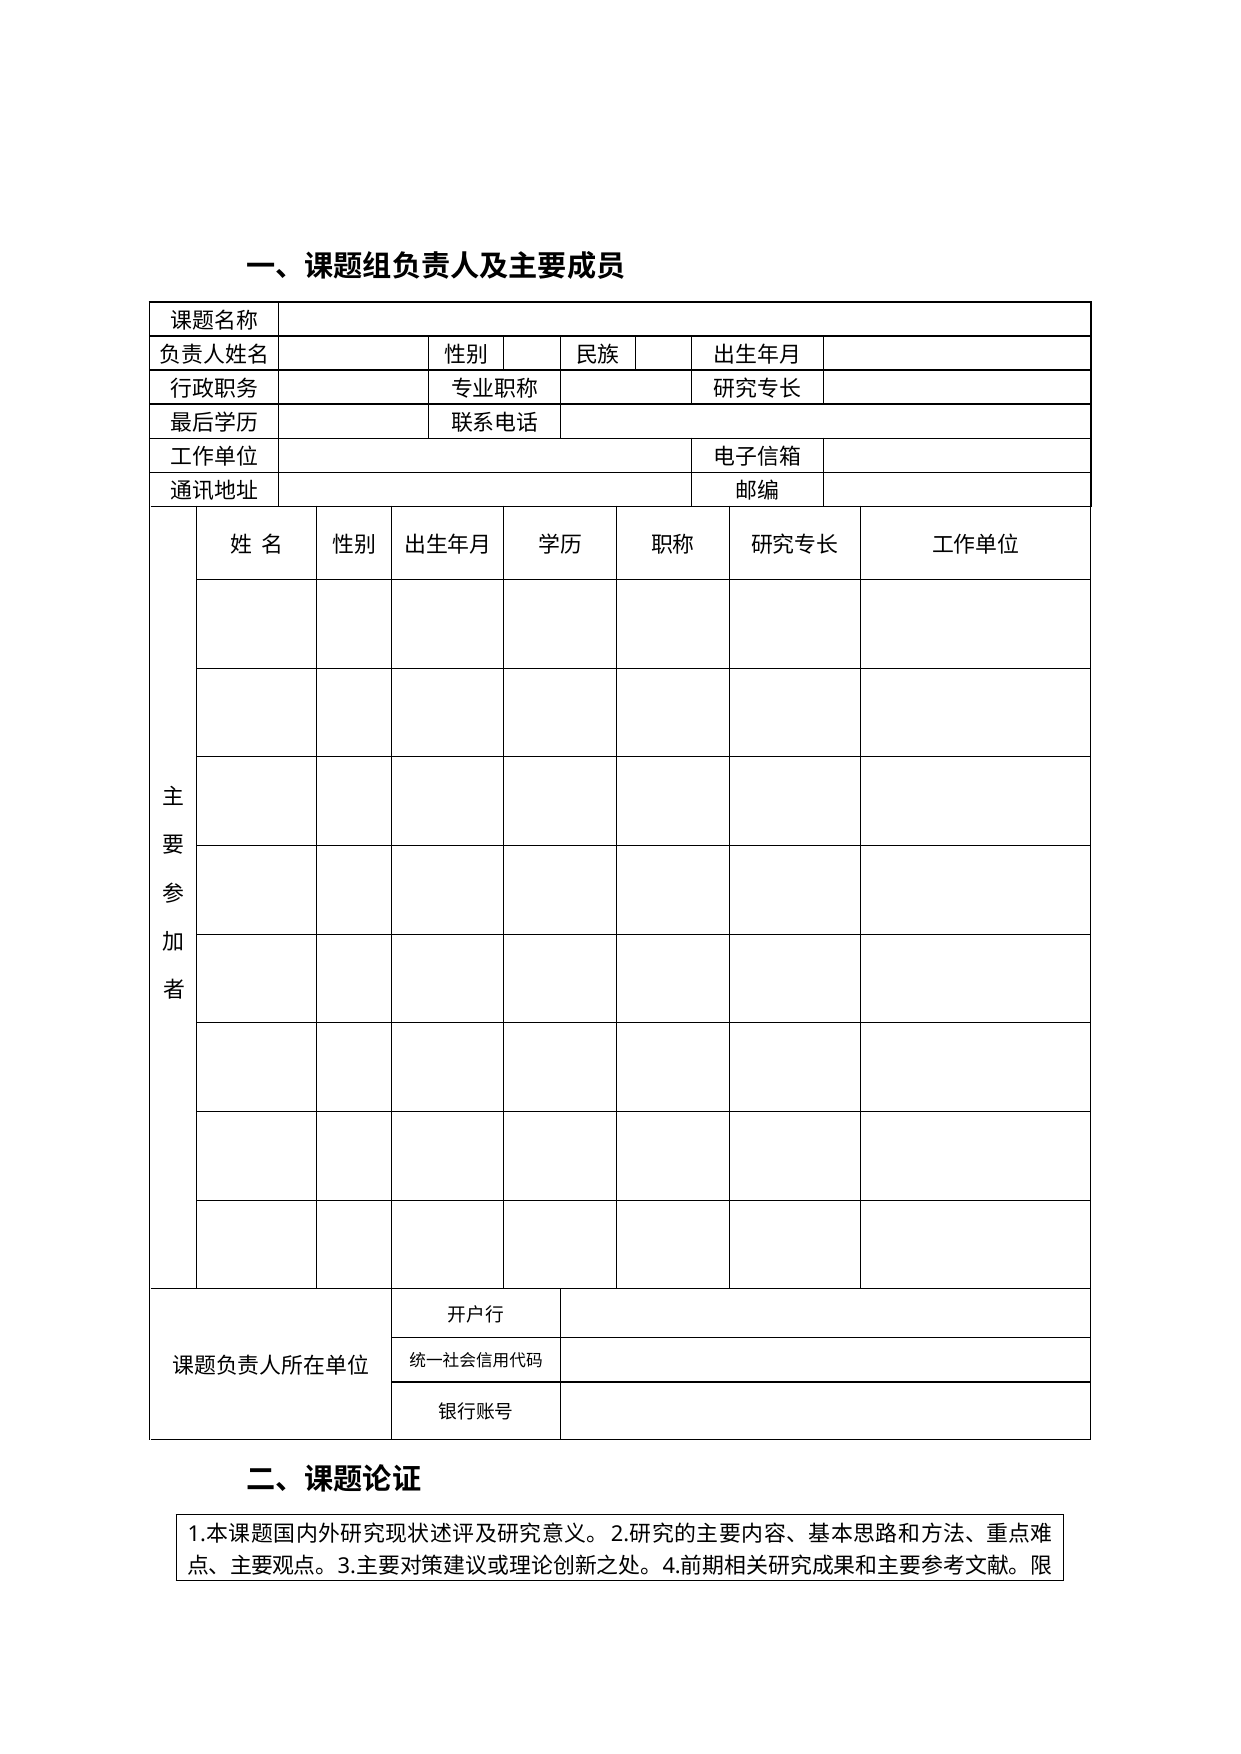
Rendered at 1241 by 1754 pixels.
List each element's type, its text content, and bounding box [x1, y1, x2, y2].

table_cell 电子信箱 [692, 439, 823, 471]
table_cell [197, 669, 316, 756]
table_cell [617, 1023, 729, 1111]
table_cell [504, 580, 616, 668]
table_cell 工作单位 [150, 439, 278, 471]
table_cell [861, 1023, 1090, 1111]
table_cell 课题负责人所在单位 [150, 1289, 391, 1439]
table_cell [504, 935, 616, 1022]
table_cell 工作单位 [861, 507, 1090, 579]
table_cell [504, 1201, 616, 1288]
table_cell [392, 757, 503, 845]
table_cell [392, 580, 503, 668]
table_cell 民族 [561, 337, 635, 369]
table_cell [561, 405, 1090, 437]
table_cell [730, 757, 860, 845]
table_cell [197, 580, 316, 668]
table_cell [317, 935, 391, 1022]
table_cell [636, 337, 691, 369]
table_cell [730, 1023, 860, 1111]
table_cell [861, 1112, 1090, 1199]
table_cell 主 要 参 加 者 [150, 507, 196, 1288]
table_cell [561, 1289, 1090, 1337]
table_cell 研究专长 [692, 371, 823, 403]
table_cell [197, 757, 316, 845]
table_cell [279, 405, 428, 437]
table_cell [730, 1112, 860, 1199]
table_cell 专业职称 [429, 371, 560, 403]
table_cell [617, 846, 729, 933]
table_cell 姓 名 [197, 507, 316, 579]
table_cell [861, 669, 1090, 756]
table_cell [617, 1201, 729, 1288]
table_cell 最后学历 [150, 405, 278, 437]
table_cell [197, 935, 316, 1022]
table_cell [617, 580, 729, 668]
table_cell [392, 846, 503, 933]
table_cell 开户行 [392, 1289, 560, 1337]
table_cell [561, 371, 691, 403]
table_cell [392, 1201, 503, 1288]
table_cell [197, 1201, 316, 1288]
table_cell [197, 846, 316, 933]
table_cell 邮编 [692, 473, 823, 506]
table_cell [730, 1201, 860, 1288]
table_cell [504, 669, 616, 756]
text 一、课题组负责人及主要成员 [187, 243, 1053, 285]
table_cell [617, 935, 729, 1022]
table_cell [730, 669, 860, 756]
table_cell [392, 1112, 503, 1199]
table_header 课题名称 [150, 303, 278, 335]
table_cell [392, 669, 503, 756]
table_cell 性别 [429, 337, 503, 369]
table_cell [617, 1112, 729, 1199]
table_cell [279, 371, 428, 403]
table_cell [861, 1201, 1090, 1288]
table_cell [730, 846, 860, 933]
table_cell [317, 1023, 391, 1111]
table_cell [504, 337, 560, 369]
table_cell 研究专长 [730, 507, 860, 579]
table_cell [317, 1112, 391, 1199]
table_cell [561, 1383, 1090, 1439]
table_cell [392, 935, 503, 1022]
table_cell [504, 757, 616, 845]
table_cell [279, 473, 691, 506]
table_cell [824, 439, 1090, 471]
table_cell 银行账号 [392, 1383, 560, 1439]
table_cell [861, 757, 1090, 845]
table_cell [279, 439, 691, 471]
table_cell [861, 846, 1090, 933]
table_cell 统一社会信用代码 [392, 1338, 560, 1381]
table_cell 性别 [317, 507, 391, 579]
table_cell 出生年月 [392, 507, 503, 579]
table_cell 负责人姓名 [150, 337, 278, 369]
table_cell 职称 [617, 507, 729, 579]
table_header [177, 1515, 1063, 1580]
table_cell [561, 1338, 1090, 1381]
table_cell [317, 846, 391, 933]
table_cell [617, 757, 729, 845]
table_cell [317, 757, 391, 845]
table_cell [317, 580, 391, 668]
table_cell [730, 935, 860, 1022]
table_cell [617, 669, 729, 756]
table_cell [197, 1112, 316, 1199]
text 二、课题论证 [187, 1456, 1053, 1498]
table_cell [392, 1023, 503, 1111]
table_cell 联系电话 [429, 405, 560, 437]
table_cell [824, 473, 1090, 506]
table_header [279, 303, 1090, 335]
table_cell [197, 1023, 316, 1111]
table_cell [861, 935, 1090, 1022]
table_cell [861, 580, 1090, 668]
table_cell [824, 337, 1090, 369]
table_cell [504, 1112, 616, 1199]
table_cell 通讯地址 [150, 473, 278, 506]
table_cell 学历 [504, 507, 616, 579]
table_cell [824, 371, 1090, 403]
table_cell 出生年月 [692, 337, 823, 369]
table_cell [730, 580, 860, 668]
table_cell 行政职务 [150, 371, 278, 403]
table_cell [504, 1023, 616, 1111]
table_cell [504, 846, 616, 933]
table_cell [279, 337, 428, 369]
table_cell [317, 669, 391, 756]
table_cell [317, 1201, 391, 1288]
